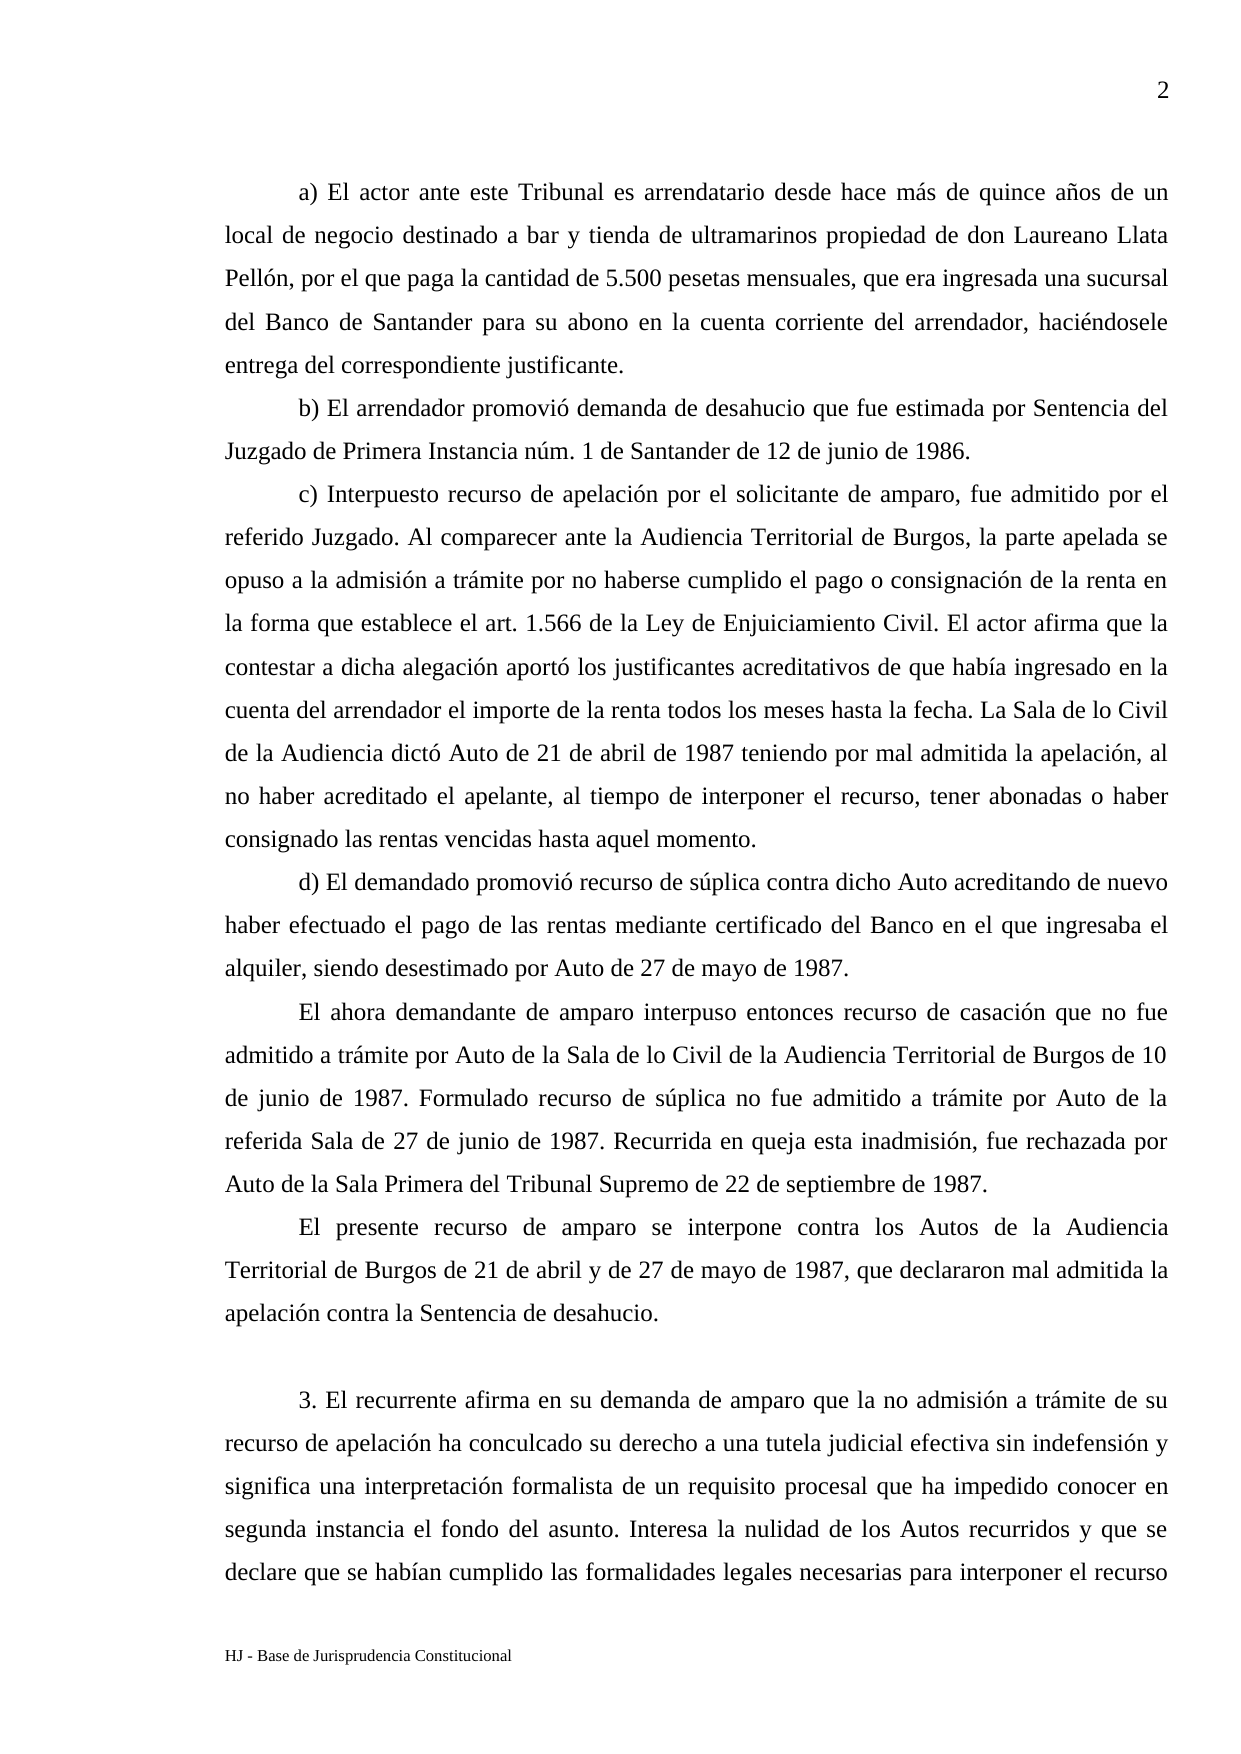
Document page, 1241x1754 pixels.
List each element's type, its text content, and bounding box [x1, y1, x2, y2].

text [224, 1385, 1169, 1586]
text El presente recurso de amparo se interpone contra los Autos de la Audiencia Territorial de Burgos de 21 de abril y de 27 de mayo de 1987, que declararon mal admitida la apelación contra la Sentencia de desahucio. [224, 1212, 1169, 1327]
text b) El arrendador promovió demanda de desahucio que fue estimada por Sentencia del Juzgado de Primera Instancia núm. 1 de Santander de 12 de junio de 1986. [224, 393, 1169, 465]
text a) El actor ante este Tribunal es arrendatario desde hace más de quince años de un local de negocio destinado a bar y tienda de ultramarinos propiedad de don Laureano Llata Pellón, por el que paga la cantidad de 5.500 pesetas mensuales, que era ingresada una sucursal del Banco de Santander para su abono en la cuenta corriente del arrendador, haciéndosele entrega del correspondiente justificante. [224, 177, 1169, 378]
text El ahora demandante de amparo interpuso entonces recurso de casación que no fue admitido a trámite por Auto de la Sala de lo Civil de la Audiencia Territorial de Burgos de 10 de junio de 1987. Formulado recurso de súplica no fue admitido a trámite por Auto de la referida Sala de 27 de junio de 1987. Recurrida en queja esta inadmisión, fue rechazada por Auto de la Sala Primera del Tribunal Supremo de 22 de septiembre de 1987. [224, 997, 1169, 1198]
text c) Interpuesto recurso de apelación por el solicitante de amparo, fue admitido por el referido Juzgado. Al comparecer ante la Audiencia Territorial de Burgos, la parte apelada se opuso a la admisión a trámite por no haberse cumplido el pago o consignación de la renta en la forma que establece el art. 1.566 de la Ley de Enjuiciamiento Civil. El actor afirma que la contestar a dicha alegación aportó los justificantes acreditativos de que había ingresado en la cuenta del arrendador el importe de la renta todos los meses hasta la fecha. La Sala de lo Civil de la Audiencia dictó Auto de 21 de abril de 1987 teniendo por mal admitida la apelación, al no haber acreditado el apelante, al tiempo de interponer el recurso, tener abonadas o haber consignado las rentas vencidas hasta aquel momento. [224, 479, 1169, 853]
text d) El demandado promovió recurso de súplica contra dicho Auto acreditando de nuevo haber efectuado el pago de las rentas mediante certificado del Banco en el que ingresaba el alquiler, siendo desestimado por Auto de 27 de mayo de 1987. [224, 867, 1169, 982]
